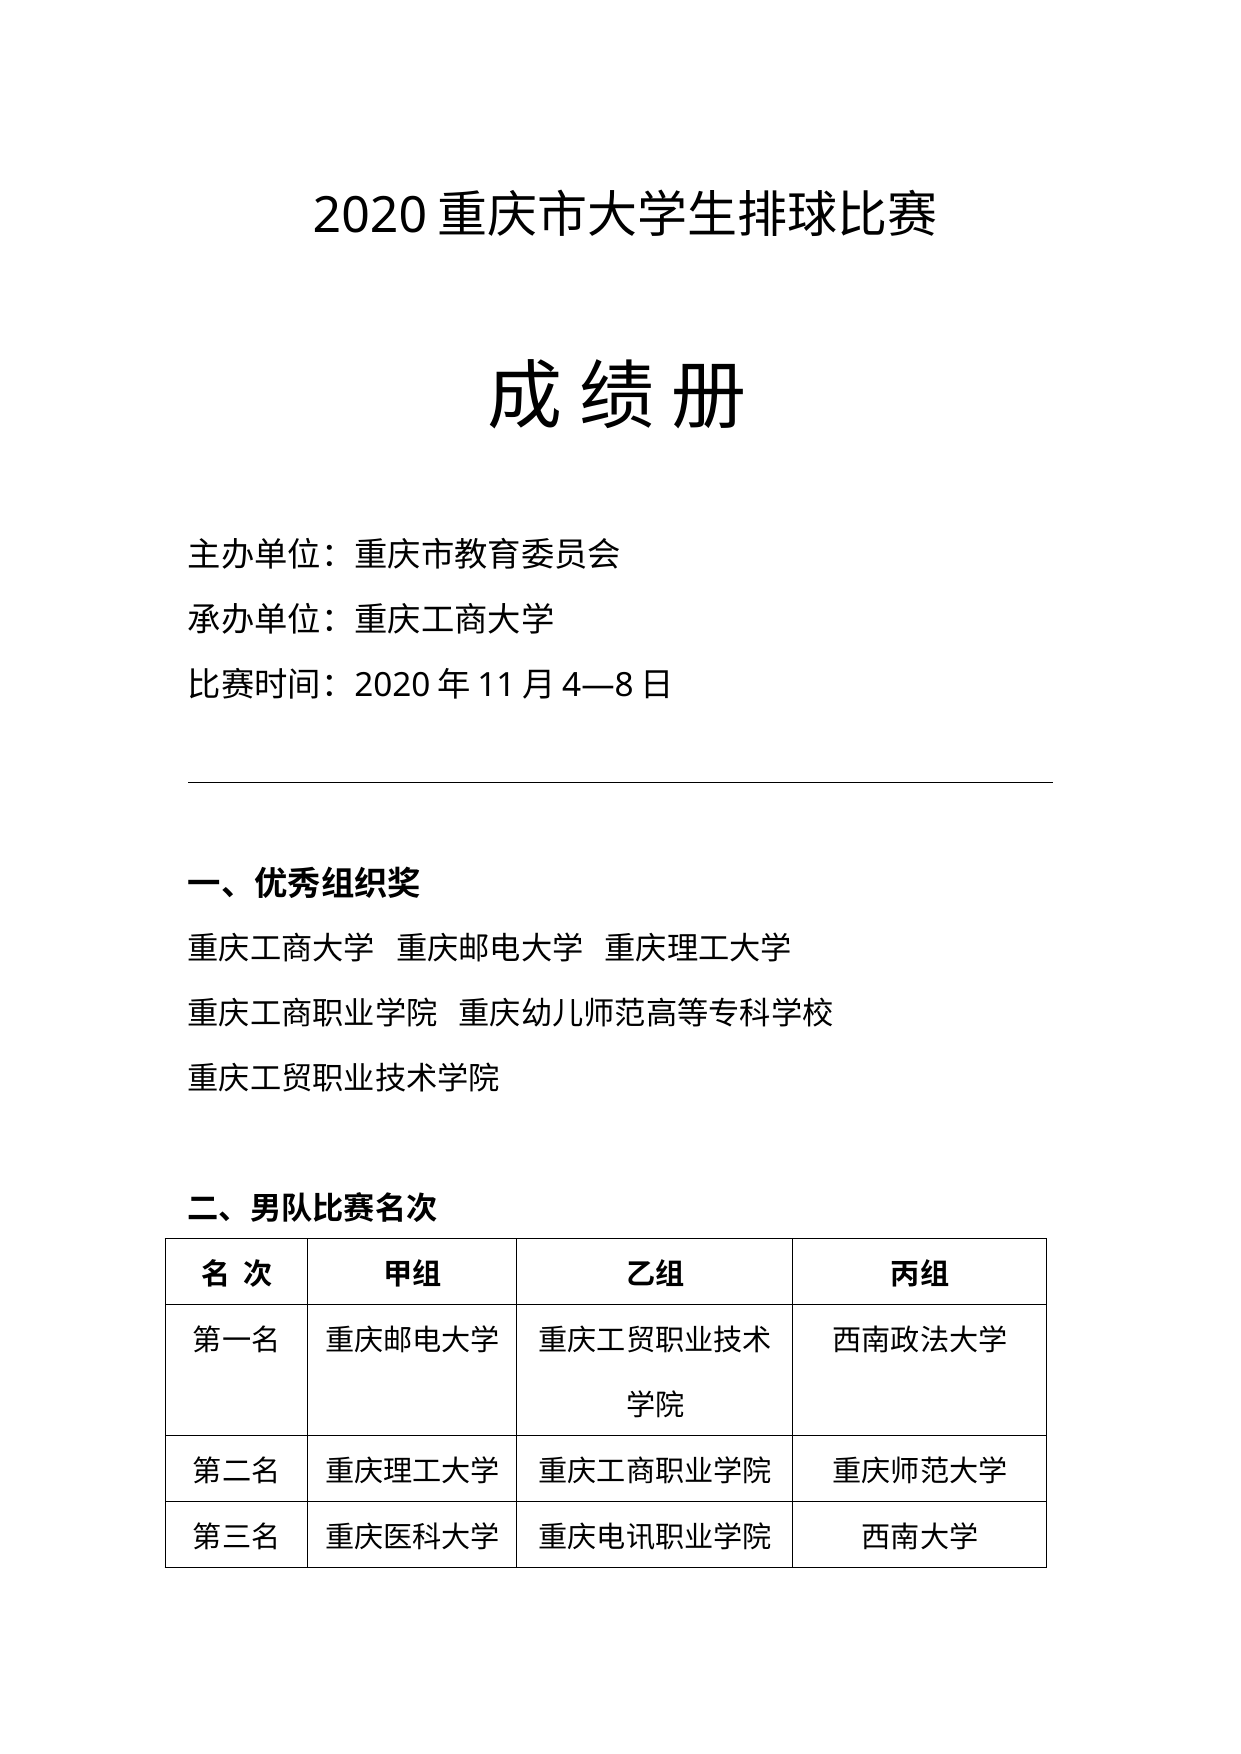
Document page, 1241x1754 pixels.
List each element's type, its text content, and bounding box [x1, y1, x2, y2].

table_cell 第一名 [166, 1305, 307, 1435]
text 重庆工商大学 重庆邮电大学 重庆理工大学 [187, 913, 1053, 978]
table_header 乙组 [517, 1239, 792, 1304]
text 重庆工贸职业技术学院 [187, 1043, 1053, 1108]
table_cell 第三名 [166, 1502, 307, 1567]
table_header 甲组 [308, 1239, 516, 1304]
table_cell 重庆电讯职业学院 [517, 1502, 792, 1567]
table_cell 第二名 [166, 1436, 307, 1501]
table_header 名 次 [166, 1239, 307, 1304]
table_cell 重庆医科大学 [308, 1502, 516, 1567]
table_header 丙组 [793, 1239, 1046, 1304]
table_cell 西南政法大学 [793, 1305, 1046, 1435]
table_cell 重庆师范大学 [793, 1436, 1046, 1501]
table_cell 重庆理工大学 [308, 1436, 516, 1501]
text 重庆工商职业学院 重庆幼儿师范高等专科学校 [187, 978, 1053, 1043]
table_cell 重庆工商职业学院 [517, 1436, 792, 1501]
text 成 绩 册 [187, 324, 1053, 454]
text 主办单位：重庆市教育委员会 [187, 519, 1053, 584]
text 比赛时间：2020年11月4—8日 [187, 649, 1053, 714]
text 2020重庆市大学生排球比赛 [187, 162, 1053, 259]
table_cell 西南大学 [793, 1502, 1046, 1567]
text 二、男队比赛名次 [187, 1173, 1053, 1238]
table_cell 重庆工贸职业技术学院 [517, 1305, 792, 1435]
table_cell 重庆邮电大学 [308, 1305, 516, 1435]
text 一、优秀组织奖 [187, 848, 1053, 913]
text 承办单位：重庆工商大学 [187, 584, 1053, 649]
